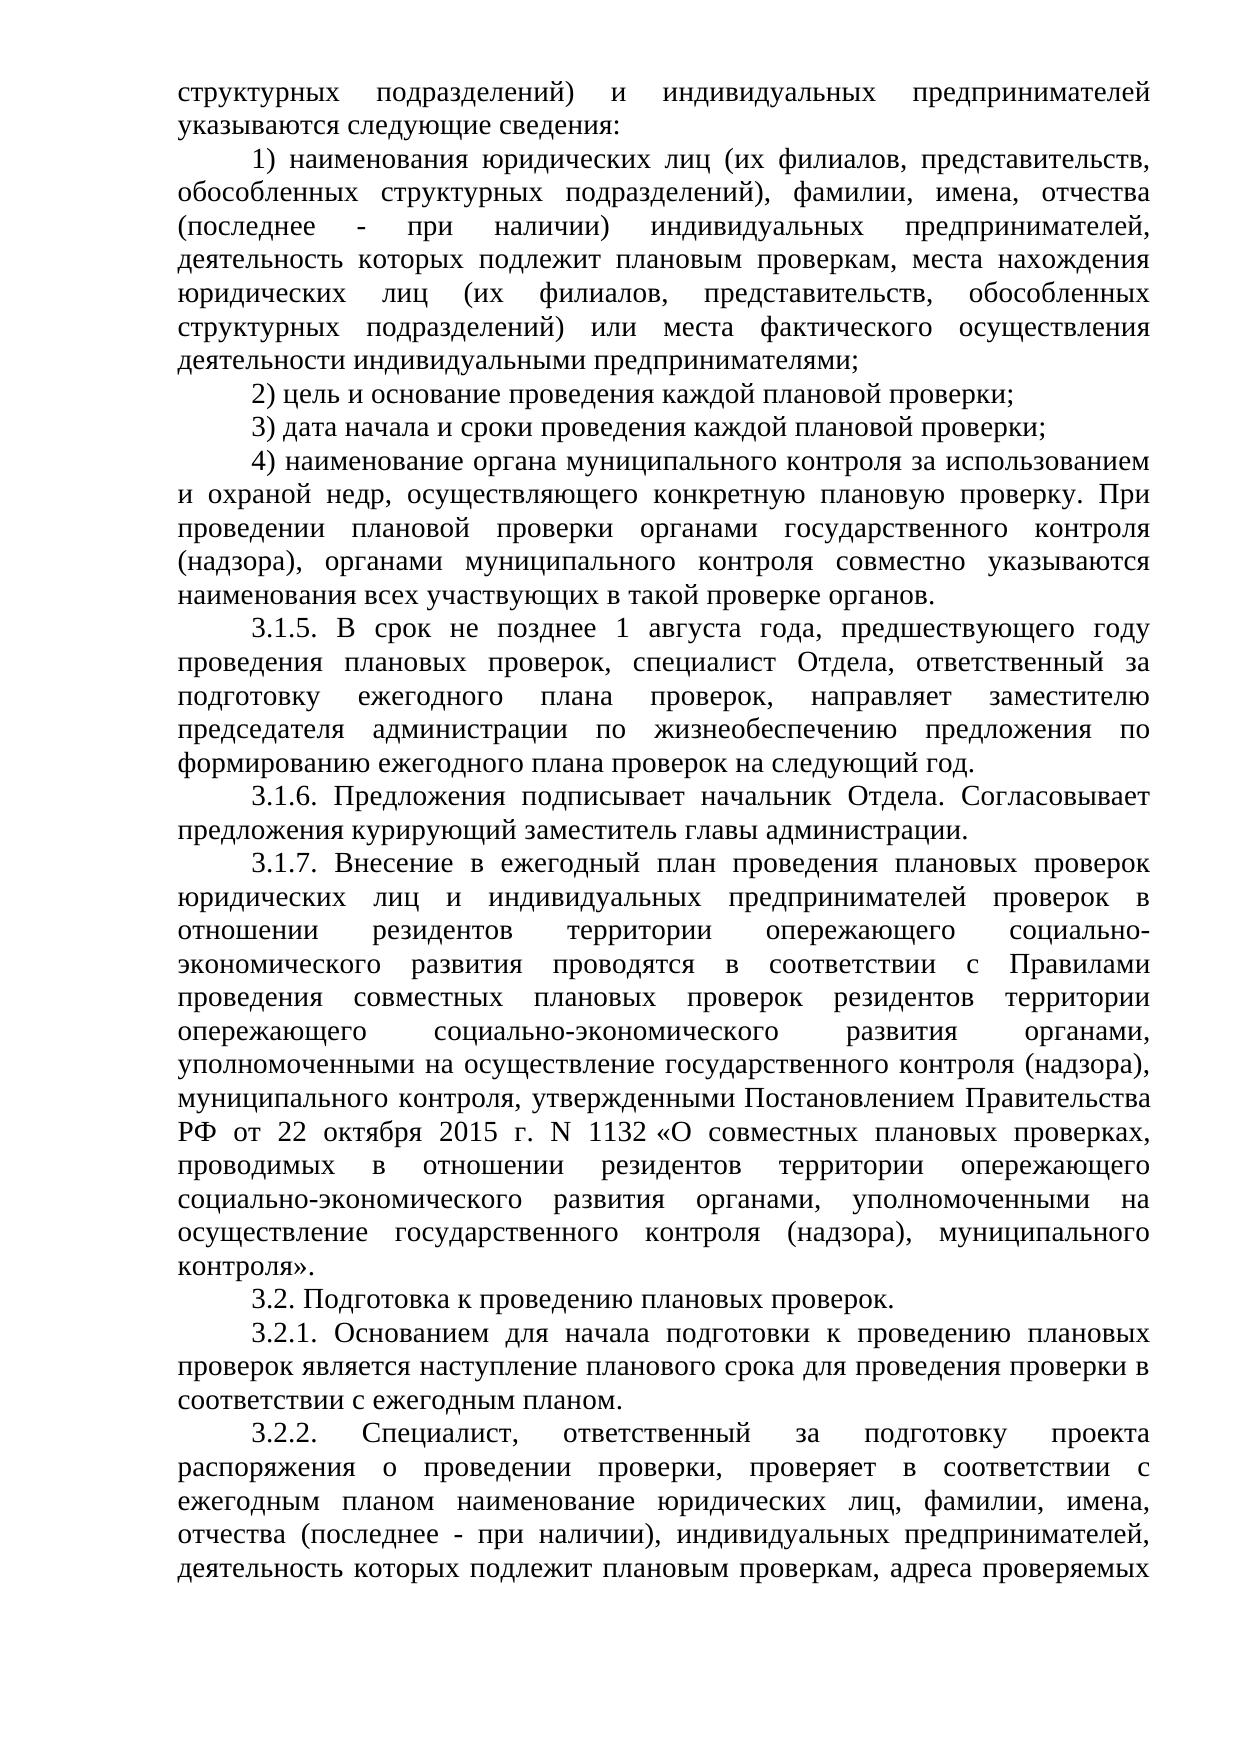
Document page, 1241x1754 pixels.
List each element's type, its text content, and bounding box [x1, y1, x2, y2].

text 3.1.6. Предложения подписывает начальник Отдела. Согласовывает предложения курирующий заместитель главы администрации. [177, 778, 1152, 845]
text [177, 1416, 1152, 1583]
text 4) наименование органа муниципального контроля за использованием и охраной недр, осуществляющего конкретную плановую проверку. При проведении плановой проверки органами государственного контроля (надзора), органами муниципального контроля совместно указываются наименования всех участвующих в такой проверке органов. [177, 443, 1152, 611]
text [177, 74, 1152, 141]
text 3.1.5. В срок не позднее 1 августа года, предшествующего году проведения плановых проверок, специалист Отдела, ответственный за подготовку ежегодного плана проверок, направляет заместителю председателя администрации по жизнеобеспечению предложения по формированию ежегодного плана проверок на следующий год. [177, 611, 1152, 778]
text 3.2.1. Основанием для начала подготовки к проведению плановых проверок является наступление планового срока для проведения проверки в соответствии с ежегодным планом. [177, 1315, 1152, 1416]
text 2) цель и основание проведения каждой плановой проверки; [177, 376, 1152, 409]
text 3.1.7. Внесение в ежегодный план проведения плановых проверок юридических лиц и индивидуальных предпринимателей проверок в отношении резидентов территории опережающего социально-экономического развития проводятся в соответствии с Правилами проведения совместных плановых проверок резидентов территории опережающего социально-экономического развития органами, уполномоченными на осуществление государственного контроля (надзора), муниципального контроля, утвержденными Постановлением Правительства РФ от 22 октября 2015 г. N 1132 «О совместных плановых проверках, проводимых в отношении резидентов территории опережающего социально-экономического развития органами, уполномоченными на осуществление государственного контроля (надзора), муниципального контроля». [177, 845, 1152, 1281]
text 1) наименования юридических лиц (их филиалов, представительств, обособленных структурных подразделений), фамилии, имена, отчества (последнее - при наличии) индивидуальных предпринимателей, деятельность которых подлежит плановым проверкам, места нахождения юридических лиц (их филиалов, представительств, обособленных структурных подразделений) или места фактического осуществления деятельности индивидуальными предпринимателями; [177, 141, 1152, 376]
text 3.2. Подготовка к проведению плановых проверок. [177, 1281, 1152, 1315]
text 3) дата начала и сроки проведения каждой плановой проверки; [177, 409, 1152, 443]
